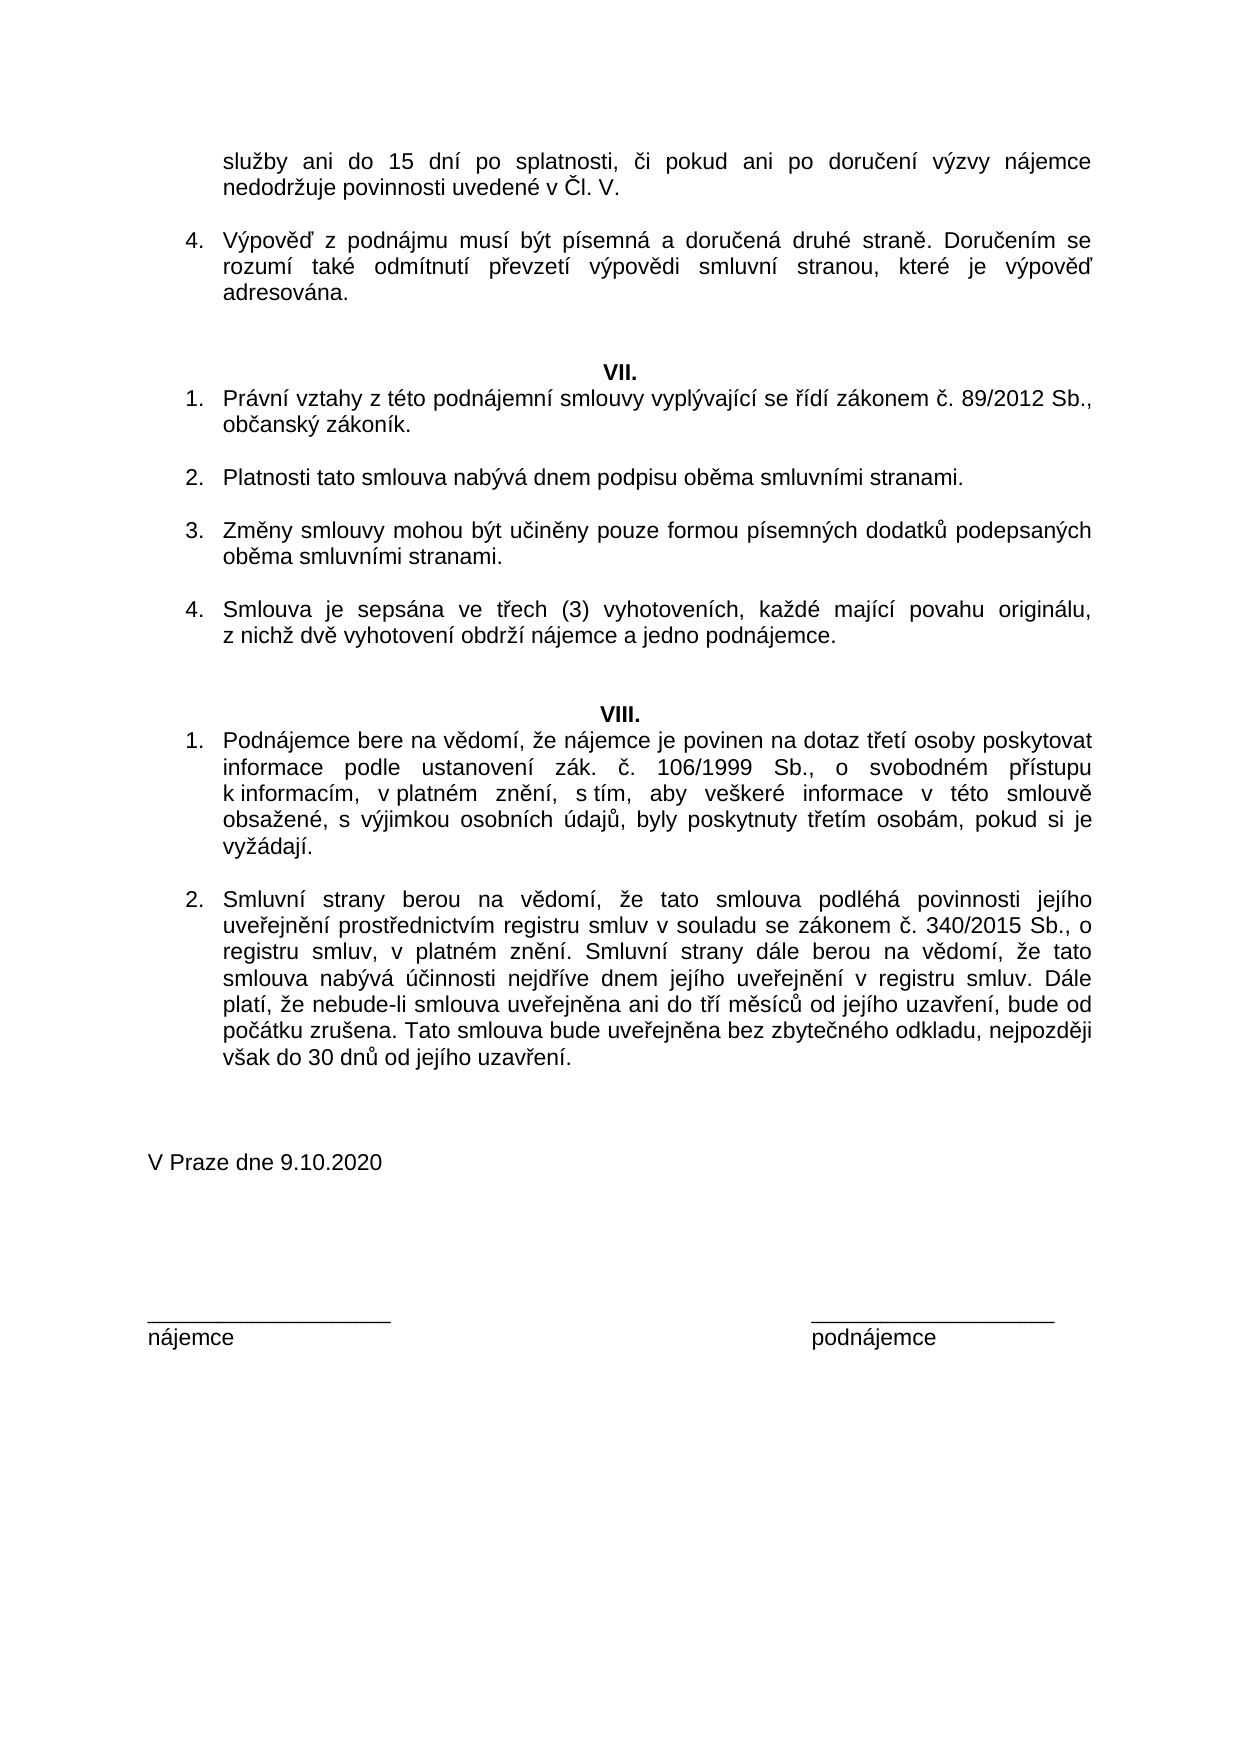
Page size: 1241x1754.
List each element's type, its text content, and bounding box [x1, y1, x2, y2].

text VII. [148, 358, 1093, 385]
list Změny smlouvy mohou být učiněny pouze formou písemných dodatků podepsaných oběma smluvními stranami. [185, 517, 1093, 569]
list Smlouva je sepsána ve třech (3) vyhotoveních, každé mající povahu originálu, z nichž dvě vyhotovení obdrží nájemce a jedno podnájemce. [185, 596, 1093, 648]
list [185, 148, 1093, 200]
list Výpověď z podnájmu musí být písemná a doručená druhé straně. Doručením se rozumí také odmítnutí převzetí výpovědi smluvní stranou, které je výpověď adresována. [185, 227, 1093, 306]
list Právní vztahy z této podnájemní smlouvy vyplývající se řídí zákonem č. 89/2012 Sb., občanský zákoník. [185, 385, 1093, 437]
text V Praze dne 9.10.2020 [148, 1149, 1093, 1175]
text _____________________ _____________________ [148, 1300, 1093, 1324]
list Platnosti tato smlouva nabývá dnem podpisu oběma smluvními stranami. [185, 464, 1093, 490]
list Podnájemce bere na vědomí, že nájemce je povinen na dotaz třetí osoby poskytovat informace podle ustanovení zák. č. 106/1999 Sb., o svobodném přístupu k informacím, v platném znění, s tím, aby veškeré informace v této smlouvě obsažené, s výjimkou osobních údajů, byly poskytnuty třetím osobám, pokud si je vyžádají. [185, 727, 1093, 859]
list Smluvní strany berou na vědomí, že tato smlouva podléhá povinnosti jejího uveřejnění prostřednictvím registru smluv v souladu se zákonem č. 340/2015 Sb., o registru smluv, v platném znění. Smluvní strany dále berou na vědomí, že tato smlouva nabývá účinnosti nejdříve dnem jejího uveřejnění v registru smluv. Dále platí, že nebude-li smlouva uveřejněna ani do tří měsíců od jejího uzavření, bude od počátku zrušena. Tato smlouva bude uveřejněna bez zbytečného odkladu, nejpozději však do 30 dnů od jejího uzavření. [185, 886, 1093, 1070]
text nájemce podnájemce [148, 1324, 1093, 1377]
subtitle VIII. [148, 701, 1093, 727]
